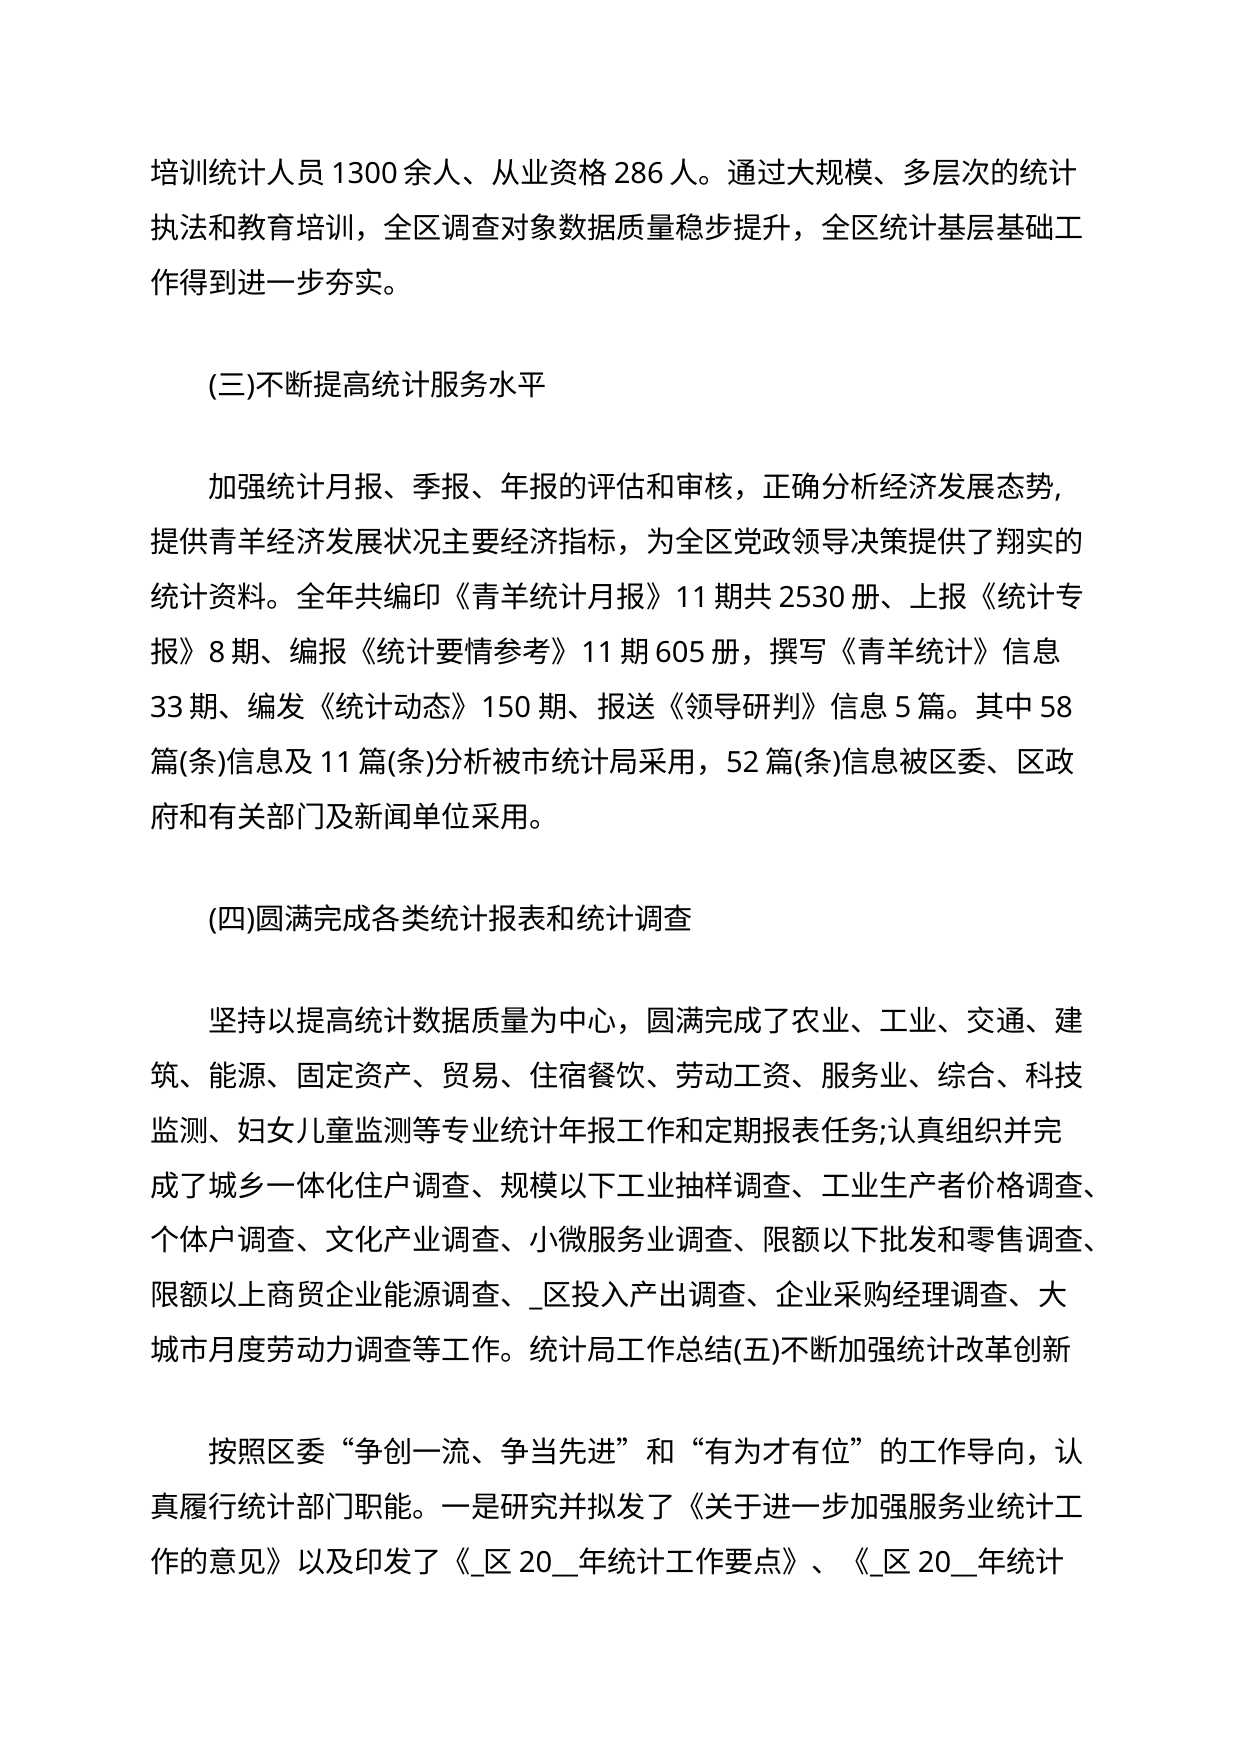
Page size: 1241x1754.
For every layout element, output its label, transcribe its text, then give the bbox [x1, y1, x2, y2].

text (四)圆满完成各类统计报表和统计调查 [150, 895, 1090, 938]
text 坚持以提高统计数据质量为中心，圆满完成了农业、工业、交通、建筑、能源、固定资产、贸易、住宿餐饮、劳动工资、服务业、综合、科技监测、妇女儿童监测等专业统计年报工作和定期报表任务;认真组织并完成了城乡一体化住户调查、规模以下工业抽样调查、工业生产者价格调查、个体户调查、文化产业调查、小微服务业调查、限额以下批发和零售调查、限额以上商贸企业能源调查、_区投入产出调查、企业采购经理调查、大城市月度劳动力调查等工作。统计局工作总结(五)不断加强统计改革创新 [150, 997, 1090, 1369]
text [150, 150, 1090, 302]
text 加强统计月报、季报、年报的评估和审核，正确分析经济发展态势,提供青羊经济发展状况主要经济指标，为全区党政领导决策提供了翔实的统计资料。全年共编印《青羊统计月报》11期共2530册、上报《统计专报》8期、编报《统计要情参考》11期605册，撰写《青羊统计》信息33期、编发《统计动态》150 期、报送《领导研判》信息5篇。其中58篇(条)信息及11篇(条)分析被市统计局采用，52篇(条)信息被区委、区政府和有关部门及新闻单位采用。 [150, 464, 1090, 836]
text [150, 1429, 1090, 1581]
text (三)不断提高统计服务水平 [150, 362, 1090, 404]
